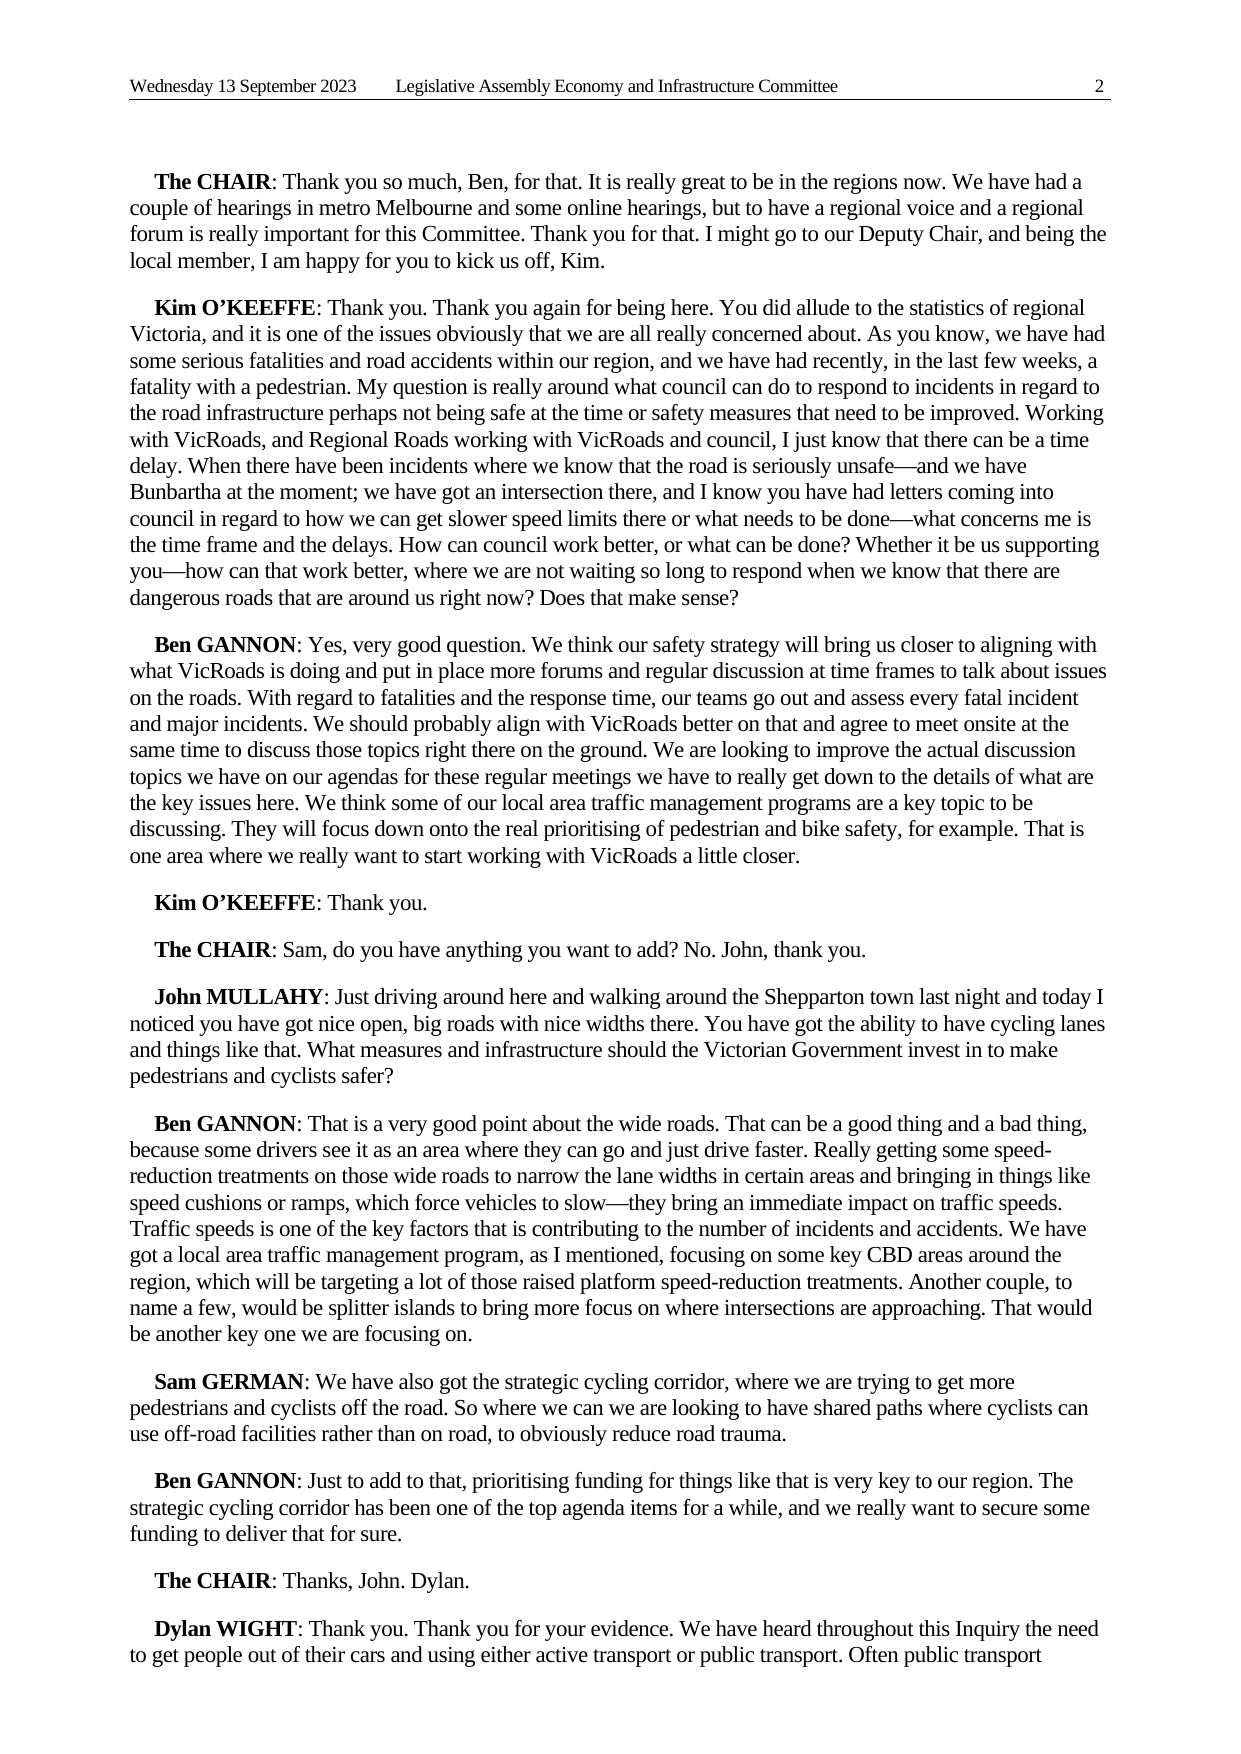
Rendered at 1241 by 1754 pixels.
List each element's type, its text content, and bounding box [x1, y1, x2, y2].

text The CHAIR: Thank you so much, Ben, for that. It is really great to be in the regions now. We have had a couple of hearings in metro Melbourne and some online hearings, but to have a regional voice and a regional forum is really important for this Committee. Thank you for that. I might go to our Deputy Chair, and being the local member, I am happy for you to kick us off, Kim. [129, 168, 1111, 273]
text Ben GANNON: Just to add to that, prioritising funding for things like that is very key to our region. The strategic cycling corridor has been one of the top agenda items for a while, and we really want to secure some funding to deliver that for sure. [129, 1468, 1111, 1547]
text John MULLAHY: Just driving around here and walking around the Shepparton town last night and today I noticed you have got nice open, big roads with nice widths there. You have got the ability to have cycling lanes and things like that. What measures and infrastructure should the Victorian Government invest in to make pedestrians and cyclists safer? [129, 983, 1111, 1089]
text The CHAIR: Thanks, John. Dylan. [129, 1567, 1111, 1594]
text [129, 1615, 1111, 1667]
text Ben GANNON: Yes, very good question. We think our safety strategy will bring us closer to aligning with what VicRoads is doing and put in place more forums and regular discussion at time frames to talk about issues on the roads. With regard to fatalities and the response time, our teams go out and assess every fatal incident and major incidents. We should probably align with VicRoads better on that and agree to meet onsite at the same time to discuss those topics right there on the ground. We are looking to improve the actual discussion topics we have on our agendas for these regular meetings we have to really get down to the details of what are the key issues here. We think some of our local area traffic management programs are a key topic to be discussing. They will focus down onto the real prioritising of pedestrian and bike safety, for example. That is one area where we really want to start working with VicRoads a little closer. [129, 631, 1111, 868]
text Kim O’KEEFFE: Thank you. [129, 889, 1111, 915]
text The CHAIR: Sam, do you have anything you want to add? No. John, thank you. [129, 936, 1111, 963]
text Ben GANNON: That is a very good point about the wide roads. That can be a good thing and a bad thing, because some drivers see it as an area where they can go and just drive faster. Really getting some speed-reduction treatments on those wide roads to narrow the lane widths in certain areas and bringing in things like speed cushions or ramps, which force vehicles to slow—they bring an immediate impact on traffic speeds. Traffic speeds is one of the key factors that is contributing to the number of incidents and accidents. We have got a local area traffic management program, as I mentioned, focusing on some key CBD areas around the region, which will be targeting a lot of those raised platform speed-reduction treatments. Another couple, to name a few, would be splitter islands to bring more focus on where intersections are approaching. That would be another key one we are focusing on. [129, 1110, 1111, 1347]
text Kim O’KEEFFE: Thank you. Thank you again for being here. You did allude to the statistics of regional Victoria, and it is one of the issues obviously that we are all really concerned about. As you know, we have had some serious fatalities and road accidents within our region, and we have had recently, in the last few weeks, a fatality with a pedestrian. My question is really around what council can do to respond to incidents in regard to the road infrastructure perhaps not being safe at the time or safety measures that need to be improved. Working with VicRoads, and Regional Roads working with VicRoads and council, I just know that there can be a time delay. When there have been incidents where we know that the road is seriously unsafe—and we have Bunbartha at the moment; we have got an intersection there, and I know you have had letters coming into council in regard to how we can get slower speed limits there or what needs to be done—what concerns me is the time frame and the delays. How can council work better, or what can be done? Whether it be us supporting you—how can that work better, where we are not waiting so long to respond when we know that there are dangerous roads that are around us right now? Does that make sense? [129, 294, 1111, 610]
text Sam GERMAN: We have also got the strategic cycling corridor, where we are trying to get more pedestrians and cyclists off the road. So where we can we are looking to have shared paths where cyclists can use off-road facilities rather than on road, to obviously reduce road trauma. [129, 1368, 1111, 1447]
